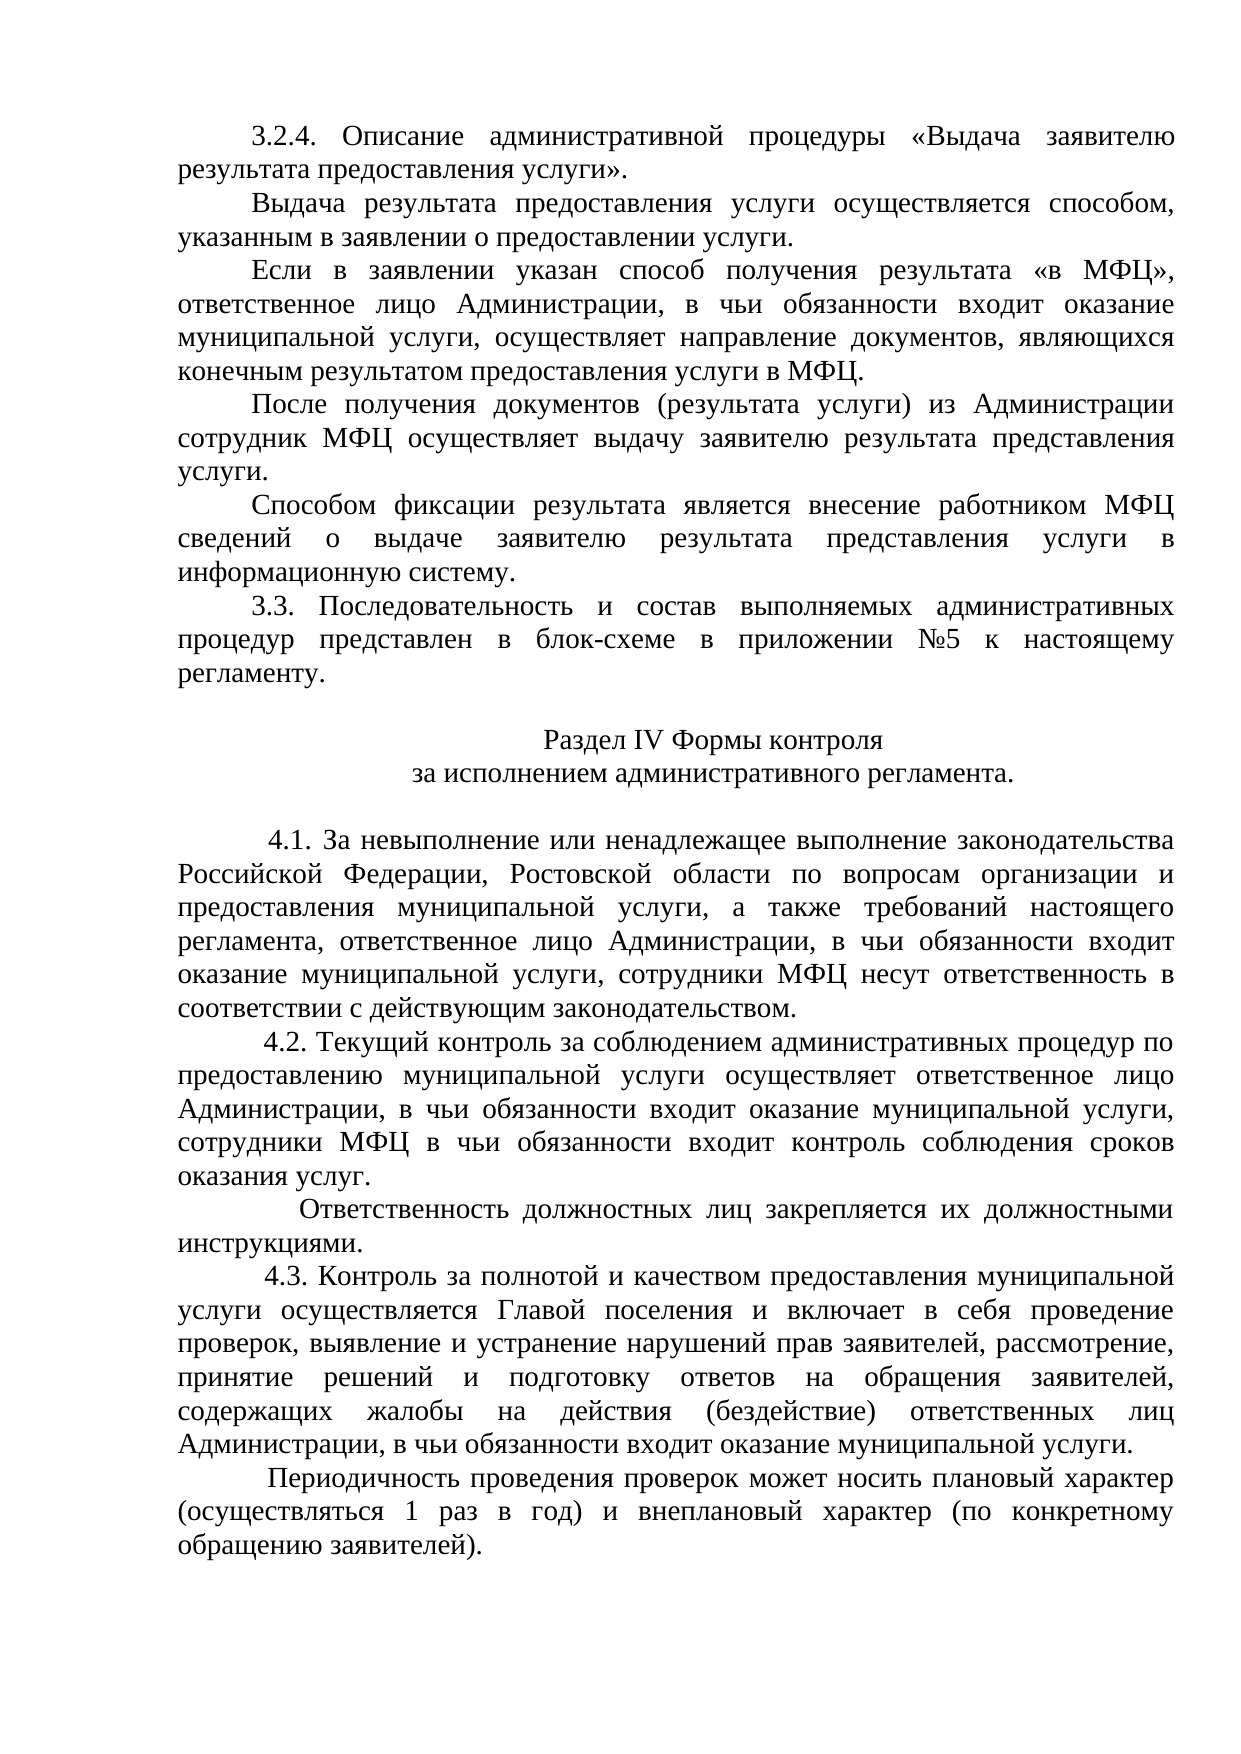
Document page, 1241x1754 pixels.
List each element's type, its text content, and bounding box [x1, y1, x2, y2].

text за исполнением административного регламента. [177, 755, 1175, 789]
text 4.2. Текущий контроль за соблюдением административных процедур по предоставлению муниципальной услуги осуществляет ответственное лицо Администрации, в чьи обязанности входит оказание муниципальной услуги, сотрудники МФЦ в чьи обязанности входит контроль соблюдения сроков оказания услуг. [177, 1024, 1175, 1191]
text Если в заявлении указан способ получения результата «в МФЦ», ответственное лицо Администрации, в чьи обязанности входит оказание муниципальной услуги, осуществляет направление документов, являющихся конечным результатом предоставления услуги в МФЦ. [177, 252, 1175, 386]
text 4.1. За невыполнение или ненадлежащее выполнение законодательства Российской Федерации, Ростовской области по вопросам организации и предоставления муниципальной услуги, а также требований настоящего регламента, ответственное лицо Администрации, в чьи обязанности входит оказание муниципальной услуги, сотрудники МФЦ несут ответственность в соответствии с действующим законодательством. [177, 822, 1175, 1024]
text Ответственность должностных лиц закрепляется их должностными инструкциями. [177, 1191, 1175, 1258]
text 3.3. Последовательность и состав выполняемых административных процедур представлен в блок-схеме в приложении №5 к настоящему регламенту. [177, 588, 1175, 688]
text После получения документов (результата услуги) из Администрации сотрудник МФЦ осуществляет выдачу заявителю результата представления услуги. [177, 386, 1175, 487]
text Раздел IV Формы контроля [177, 722, 1175, 755]
text Выдача результата предоставления услуги осуществляется способом, указанным в заявлении о предоставлении услуги. [177, 185, 1175, 252]
text 4.3. Контроль за полнотой и качеством предоставления муниципальной услуги осуществляется Главой поселения и включает в себя проведение проверок, выявление и устранение нарушений прав заявителей, рассмотрение, принятие решений и подготовку ответов на обращения заявителей, содержащих жалобы на действия (бездействие) ответственных лиц Администрации, в чьи обязанности входит оказание муниципальной услуги. [177, 1258, 1175, 1460]
text Способом фиксации результата является внесение работником МФЦ сведений о выдаче заявителю результата представления услуги в информационную систему. [177, 487, 1175, 588]
text 3.2.4. Описание административной процедуры «Выдача заявителю результата предоставления услуги». [177, 118, 1175, 185]
text Периодичность проведения проверок может носить плановый характер (осуществляться 1 раз в год) и внеплановый характер (по конкретному обращению заявителей). [177, 1460, 1175, 1560]
